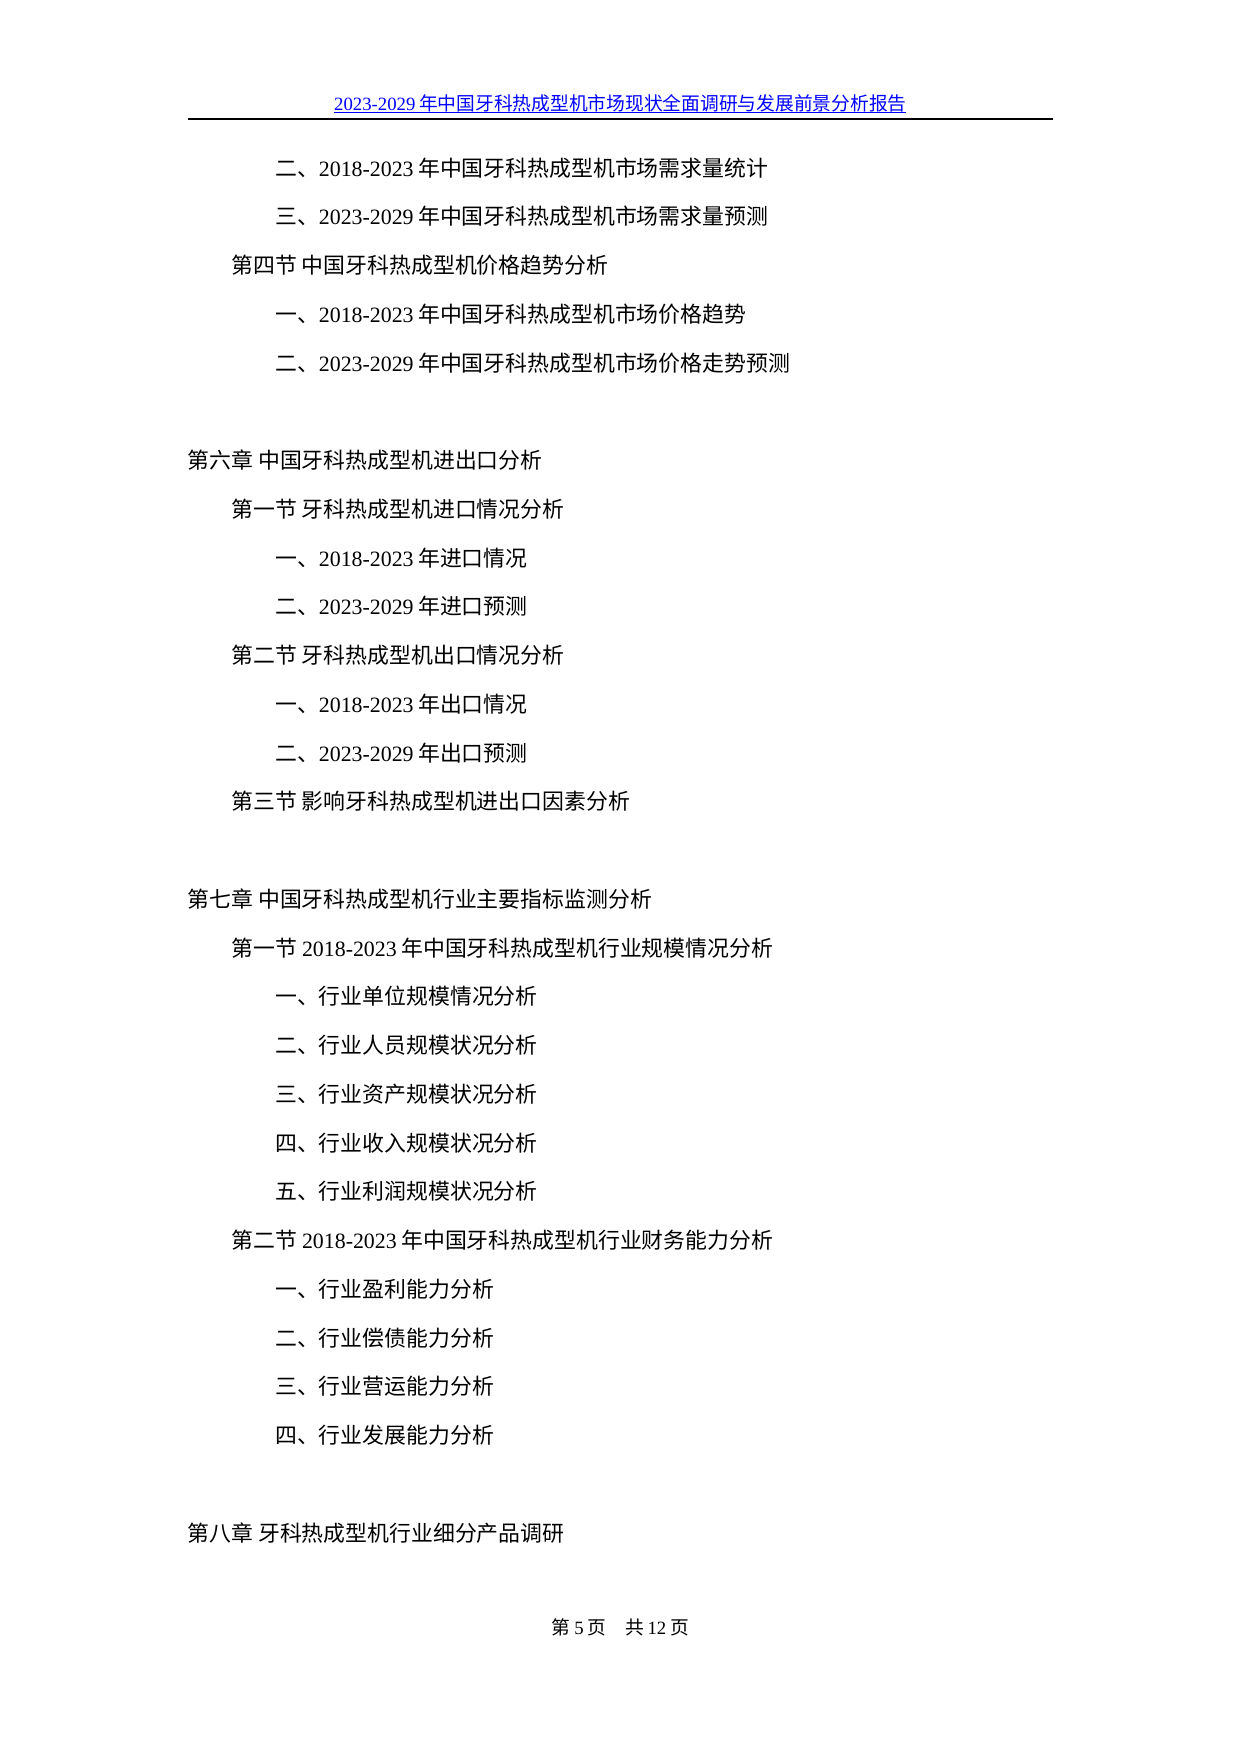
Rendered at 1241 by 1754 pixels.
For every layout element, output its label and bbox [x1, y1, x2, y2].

text [187, 150, 1053, 1548]
